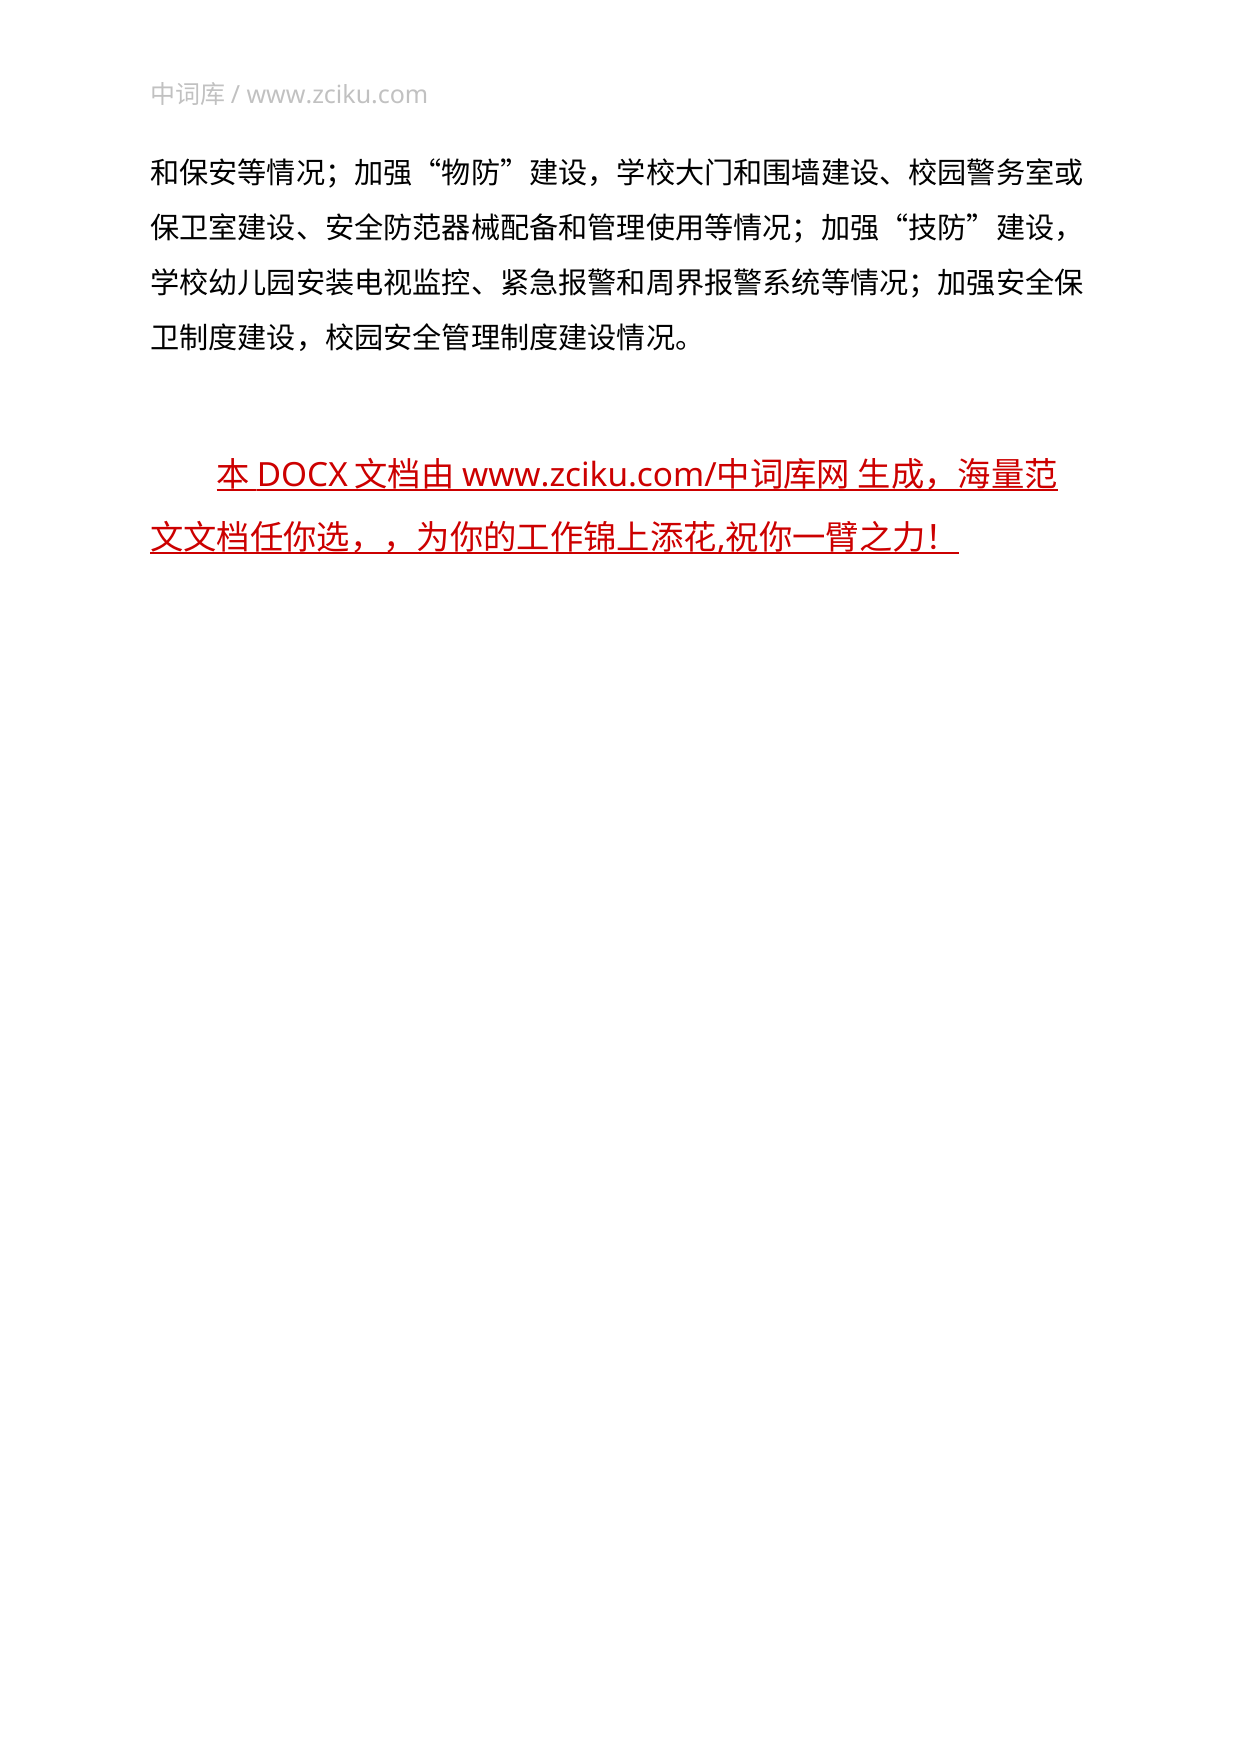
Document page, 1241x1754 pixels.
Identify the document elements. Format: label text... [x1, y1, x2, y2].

text 本DOCX文档由 www.zciku.com/中词库网 生成，海量范文文档任你选，，为你的工作锦上添花,祝你一臂之力！ [150, 448, 1090, 559]
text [150, 150, 1090, 357]
